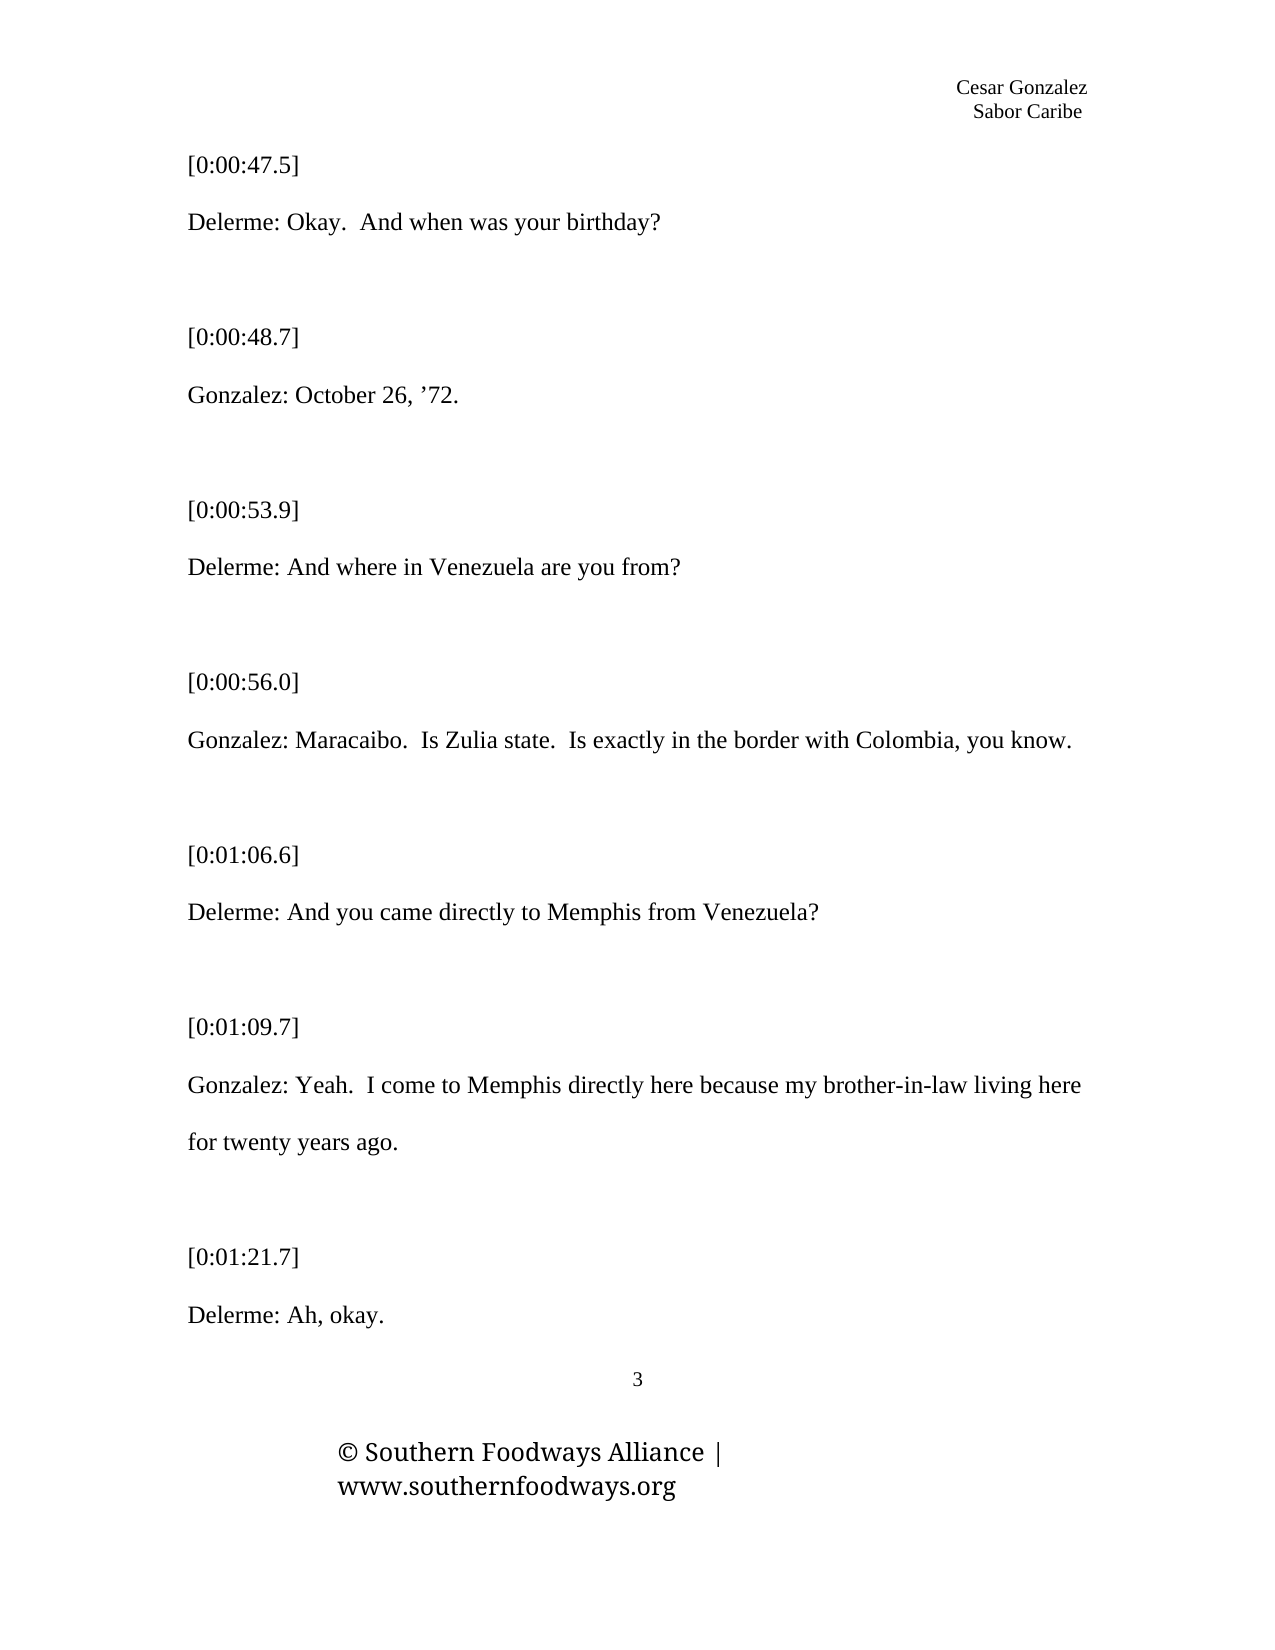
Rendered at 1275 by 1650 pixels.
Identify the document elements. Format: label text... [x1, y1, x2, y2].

text [0:00:53.9] [187, 495, 1087, 524]
text [0:01:09.7] [187, 1012, 1087, 1041]
text Gonzalez: Yeah. I come to Memphis directly here because my brother-in-law living here for twenty years ago. [187, 1070, 1087, 1156]
text [0:01:21.7] [187, 1242, 1087, 1271]
text [0:01:06.6] [187, 840, 1087, 869]
text Gonzalez: Maracaibo. Is Zulia state. Is exactly in the border with Colombia, you know. [187, 725, 1087, 754]
text [0:00:47.5] [187, 150, 1087, 179]
text Gonzalez: October 26, ’72. [187, 380, 1087, 409]
text [0:00:48.7] [187, 322, 1087, 351]
text Delerme: And you came directly to Memphis from Venezuela? [187, 897, 1087, 926]
text Delerme: Ah, okay. [187, 1300, 1087, 1329]
text Delerme: And where in Venezuela are you from? [187, 552, 1087, 581]
text [0:00:56.0] [187, 667, 1087, 696]
text Delerme: Okay. And when was your birthday? [187, 207, 1087, 236]
